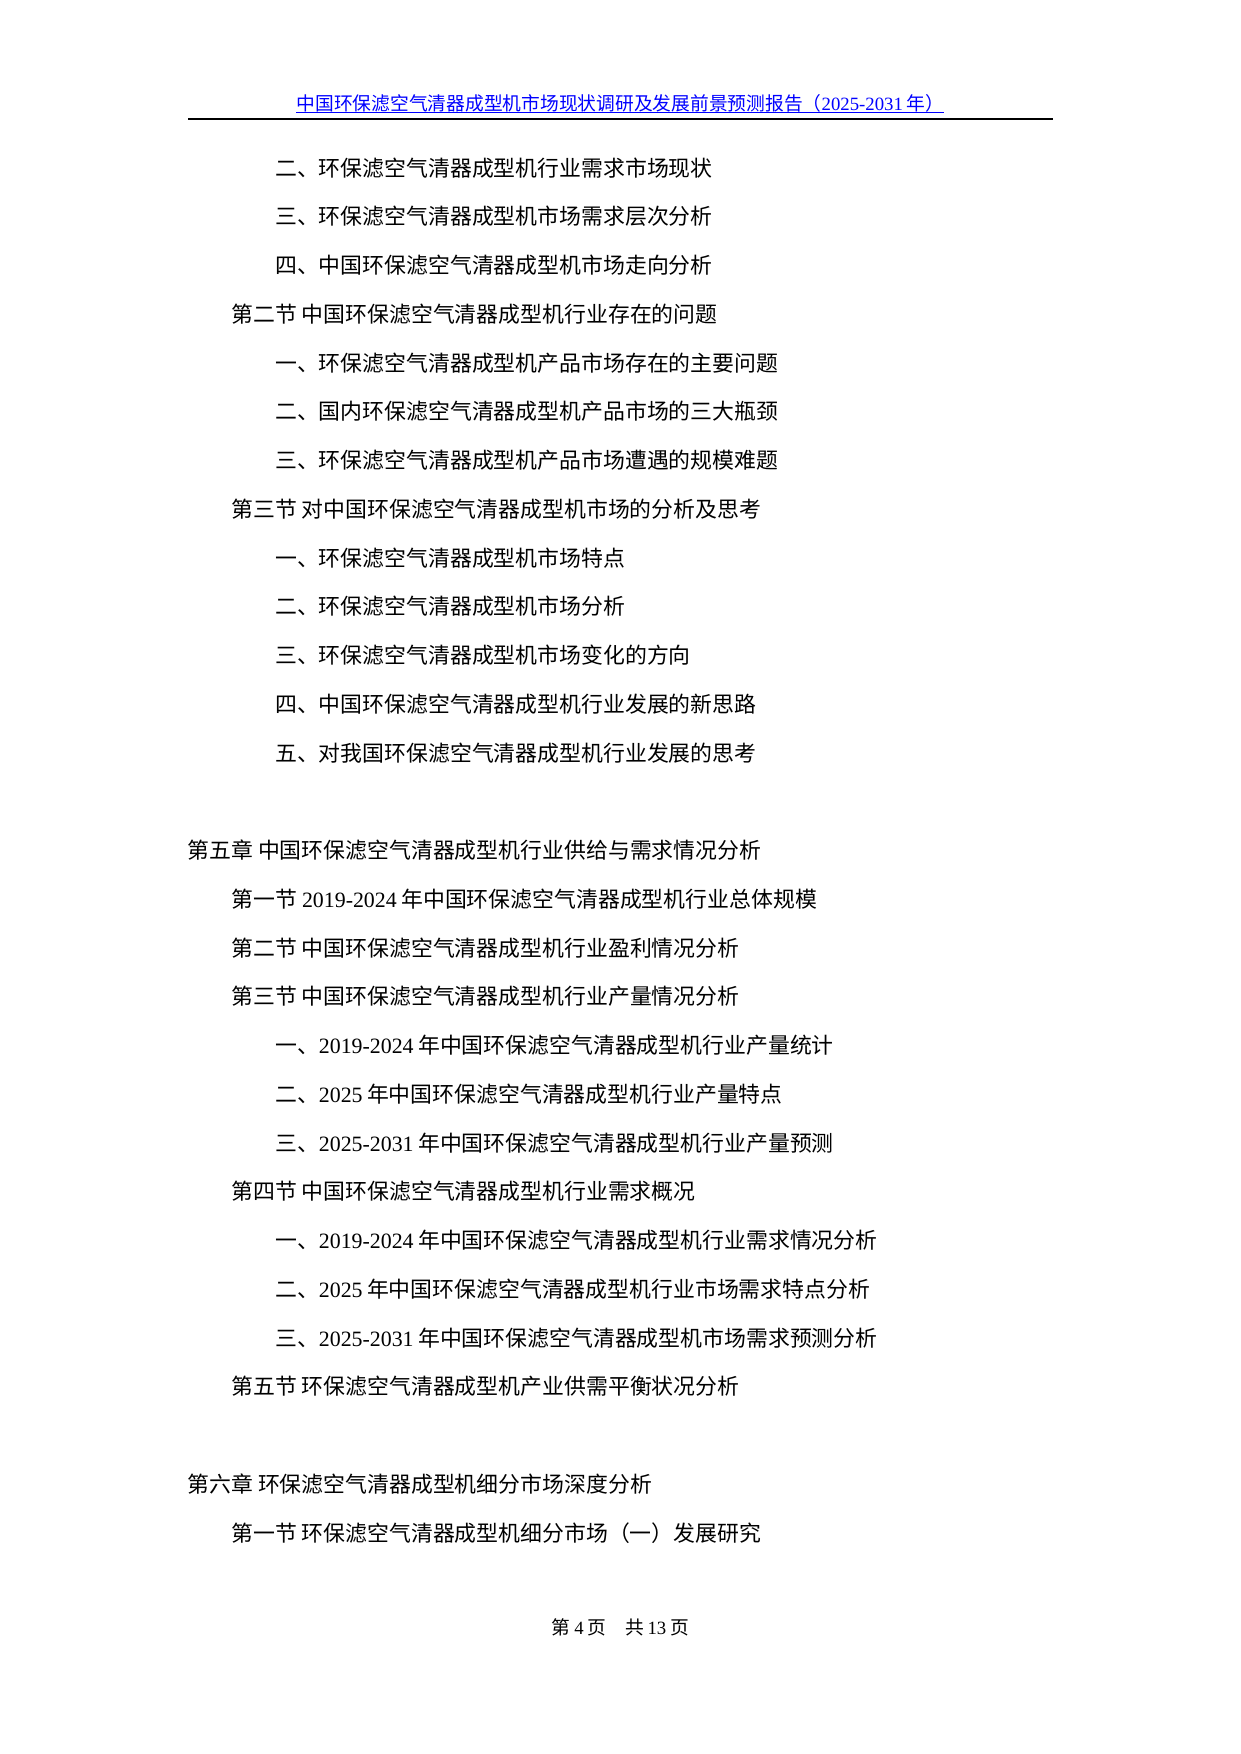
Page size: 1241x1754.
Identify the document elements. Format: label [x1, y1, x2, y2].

text [187, 150, 1053, 1548]
